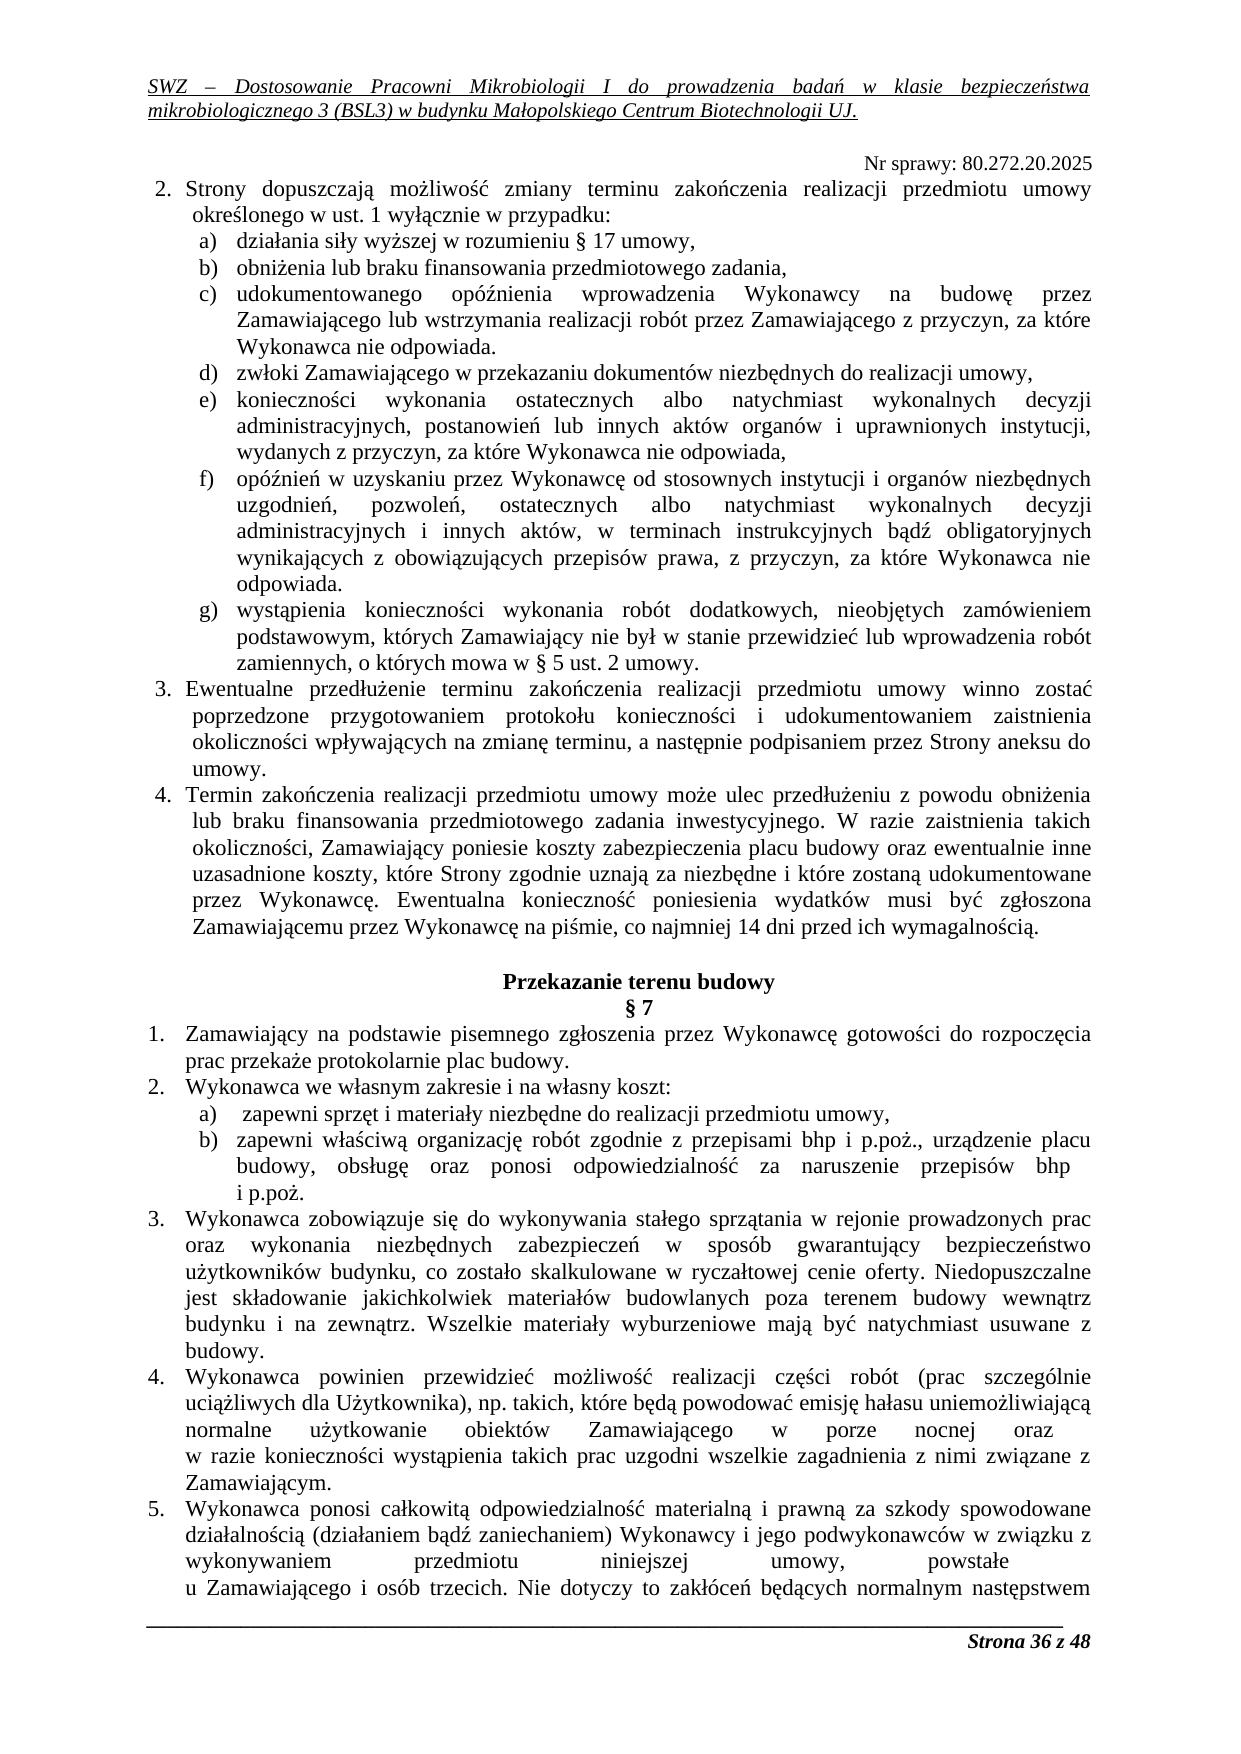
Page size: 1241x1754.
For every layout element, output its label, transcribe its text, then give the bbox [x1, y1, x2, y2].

list wystąpienia konieczności wykonania robót dodatkowych, nieobjętych zamówieniem podstawowym, których Zamawiający nie był w stanie przewidzieć lub wprowadzenia robót zamiennych, o których mowa w § 5 ust. 2 umowy. [199, 596, 1092, 676]
text Przekazanie terenu budowy [185, 968, 1092, 994]
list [148, 1495, 1092, 1600]
list Ewentualne przedłużenie terminu zakończenia realizacji przedmiotu umowy winno zostać poprzedzone przygotowaniem protokołu konieczności i udokumentowaniem zaistnienia okoliczności wpływających na zmianę terminu, a następnie podpisaniem przez Strony aneksu do umowy. [154, 676, 1092, 781]
list Wykonawca zobowiązuje się do wykonywania stałego sprzątania w rejonie prowadzonych prac oraz wykonania niezbędnych zabezpieczeń w sposób gwarantujący bezpieczeństwo użytkowników budynku, co zostało skalkulowane w ryczałtowej cenie oferty. Niedopuszczalne jest składowanie jakichkolwiek materiałów budowlanych poza terenem budowy wewnątrz budynku i na zewnątrz. Wszelkie materiały wyburzeniowe mają być natychmiast usuwane z budowy. [148, 1205, 1092, 1363]
list udokumentowanego opóźnienia wprowadzenia Wykonawcy na budowę przez Zamawiającego lub wstrzymania realizacji robót przez Zamawiającego z przyczyn, za które Wykonawca nie odpowiada. [199, 280, 1092, 359]
list Strony dopuszczają możliwość zmiany terminu zakończenia realizacji przedmiotu umowy określonego w ust. 1 wyłącznie w przypadku: [154, 175, 1092, 227]
list Wykonawca powinien przewidzieć możliwość realizacji części robót (prac szczególnie uciążliwych dla Użytkownika), np. takich, które będą powodować emisję hałasu uniemożliwiającą normalne użytkowanie obiektów Zamawiającego w porze nocnej oraz w razie konieczności wystąpienia takich prac uzgodni wszelkie zagadnienia z nimi związane z Zamawiającym. [148, 1363, 1092, 1495]
list zapewni sprzęt i materiały niezbędne do realizacji przedmiotu umowy, [199, 1099, 1092, 1126]
list obniżenia lub braku finansowania przedmiotowego zadania, [199, 254, 1092, 280]
list Wykonawca we własnym zakresie i na własny koszt: [148, 1073, 1092, 1099]
text § 7 [185, 994, 1092, 1021]
list Zamawiający na podstawie pisemnego zgłoszenia przez Wykonawcę gotowości do rozpoczęcia prac przekaże protokolarnie plac budowy. [148, 1021, 1092, 1073]
list działania siły wyższej w rozumieniu § 17 umowy, [199, 227, 1092, 254]
list zapewni właściwą organizację robót zgodnie z przepisami bhp i p.poż., urządzenie placu budowy, obsługę oraz ponosi odpowiedzialność za naruszenie przepisów bhp i p.poż. [199, 1126, 1092, 1205]
list konieczności wykonania ostatecznych albo natychmiast wykonalnych decyzji administracyjnych, postanowień lub innych aktów organów i uprawnionych instytucji, wydanych z przyczyn, za które Wykonawca nie odpowiada, [199, 386, 1092, 465]
list opóźnień w uzyskaniu przez Wykonawcę od stosownych instytucji i organów niezbędnych uzgodnień, pozwoleń, ostatecznych albo natychmiast wykonalnych decyzji administracyjnych i innych aktów, w terminach instrukcyjnych bądź obligatoryjnych wynikających z obowiązujących przepisów prawa, z przyczyn, za które Wykonawca nie odpowiada. [199, 465, 1092, 596]
list Termin zakończenia realizacji przedmiotu umowy może ulec przedłużeniu z powodu obniżenia lub braku finansowania przedmiotowego zadania inwestycyjnego. W razie zaistnienia takich okoliczności, Zamawiający poniesie koszty zabezpieczenia placu budowy oraz ewentualnie inne uzasadnione koszty, które Strony zgodnie uznają za niezbędne i które zostaną udokumentowane przez Wykonawcę. Ewentualna konieczność poniesienia wydatków musi być zgłoszona Zamawiającemu przez Wykonawcę na piśmie, co najmniej 14 dni przed ich wymagalnością. [154, 781, 1092, 939]
list zwłoki Zamawiającego w przekazaniu dokumentów niezbędnych do realizacji umowy, [199, 359, 1092, 386]
